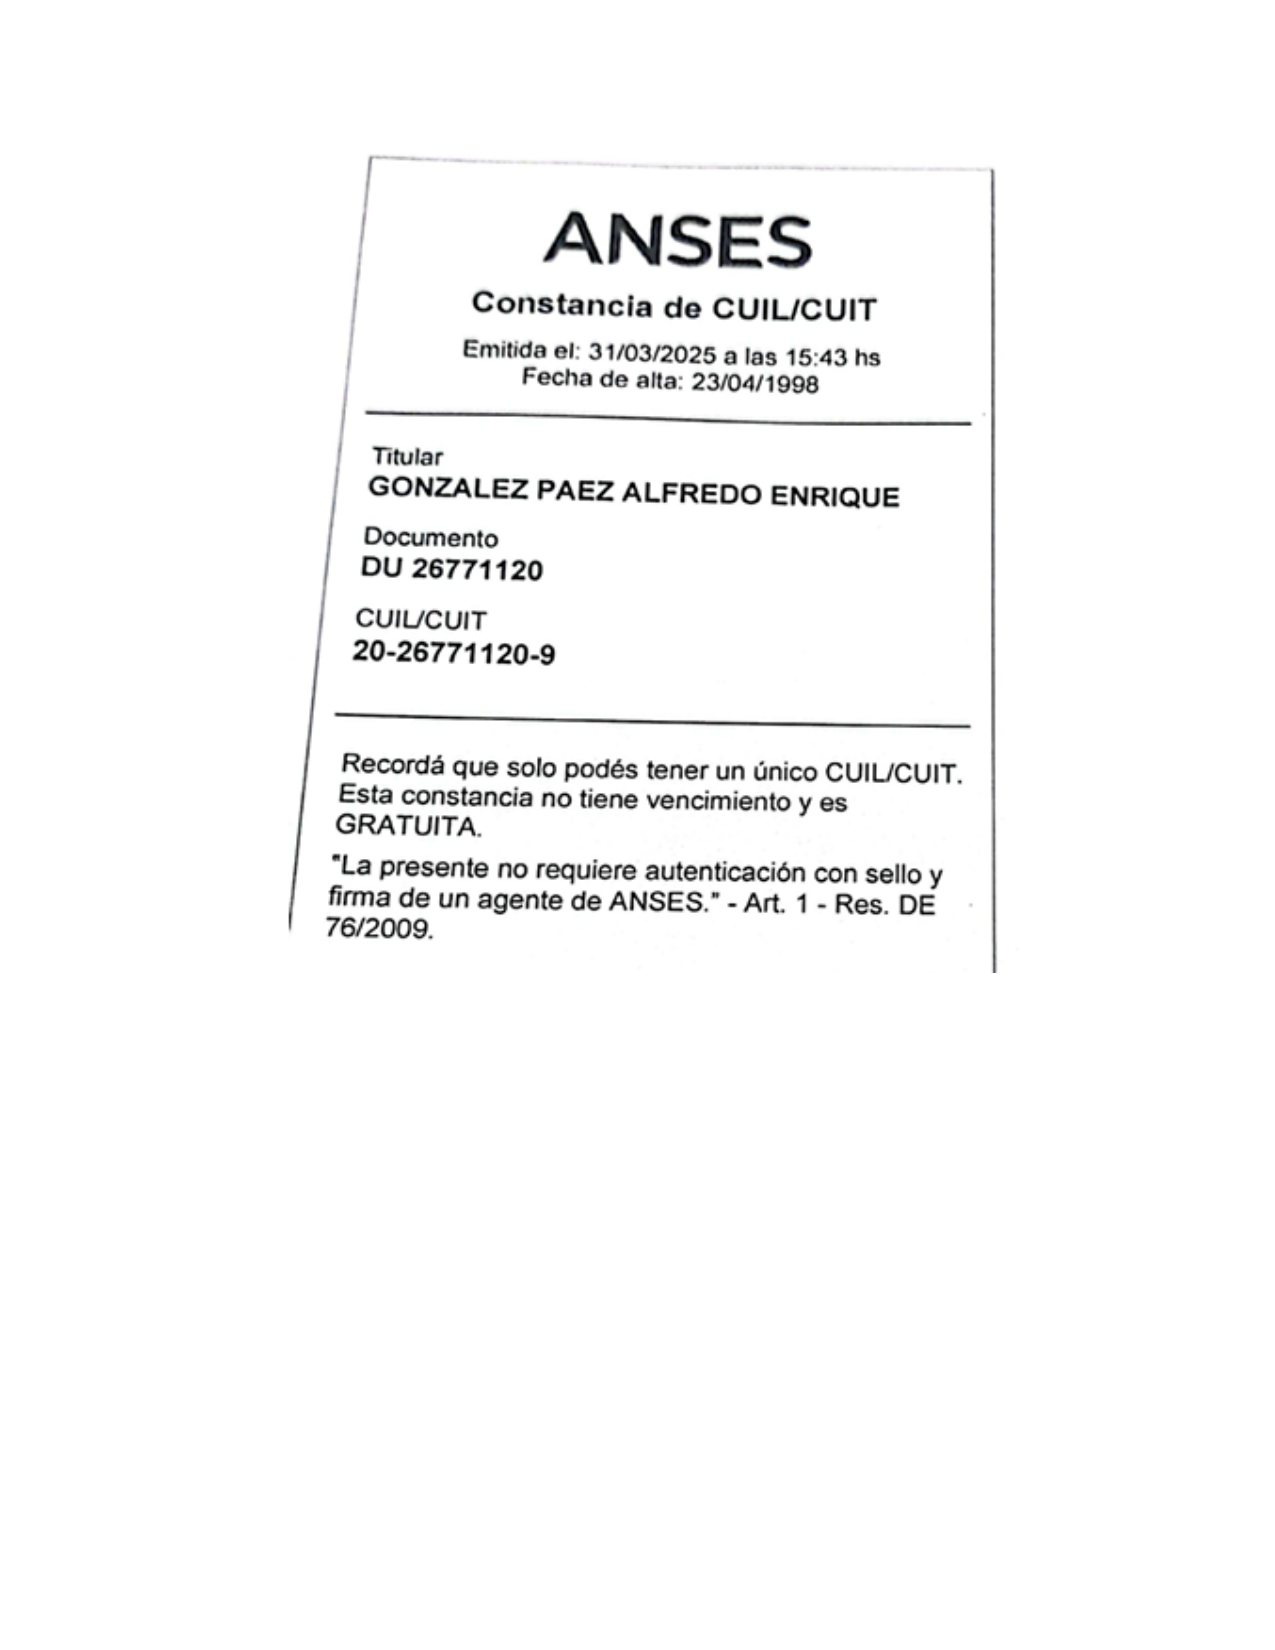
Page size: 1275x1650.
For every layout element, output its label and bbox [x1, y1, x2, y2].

picture [281, 147, 1019, 973]
